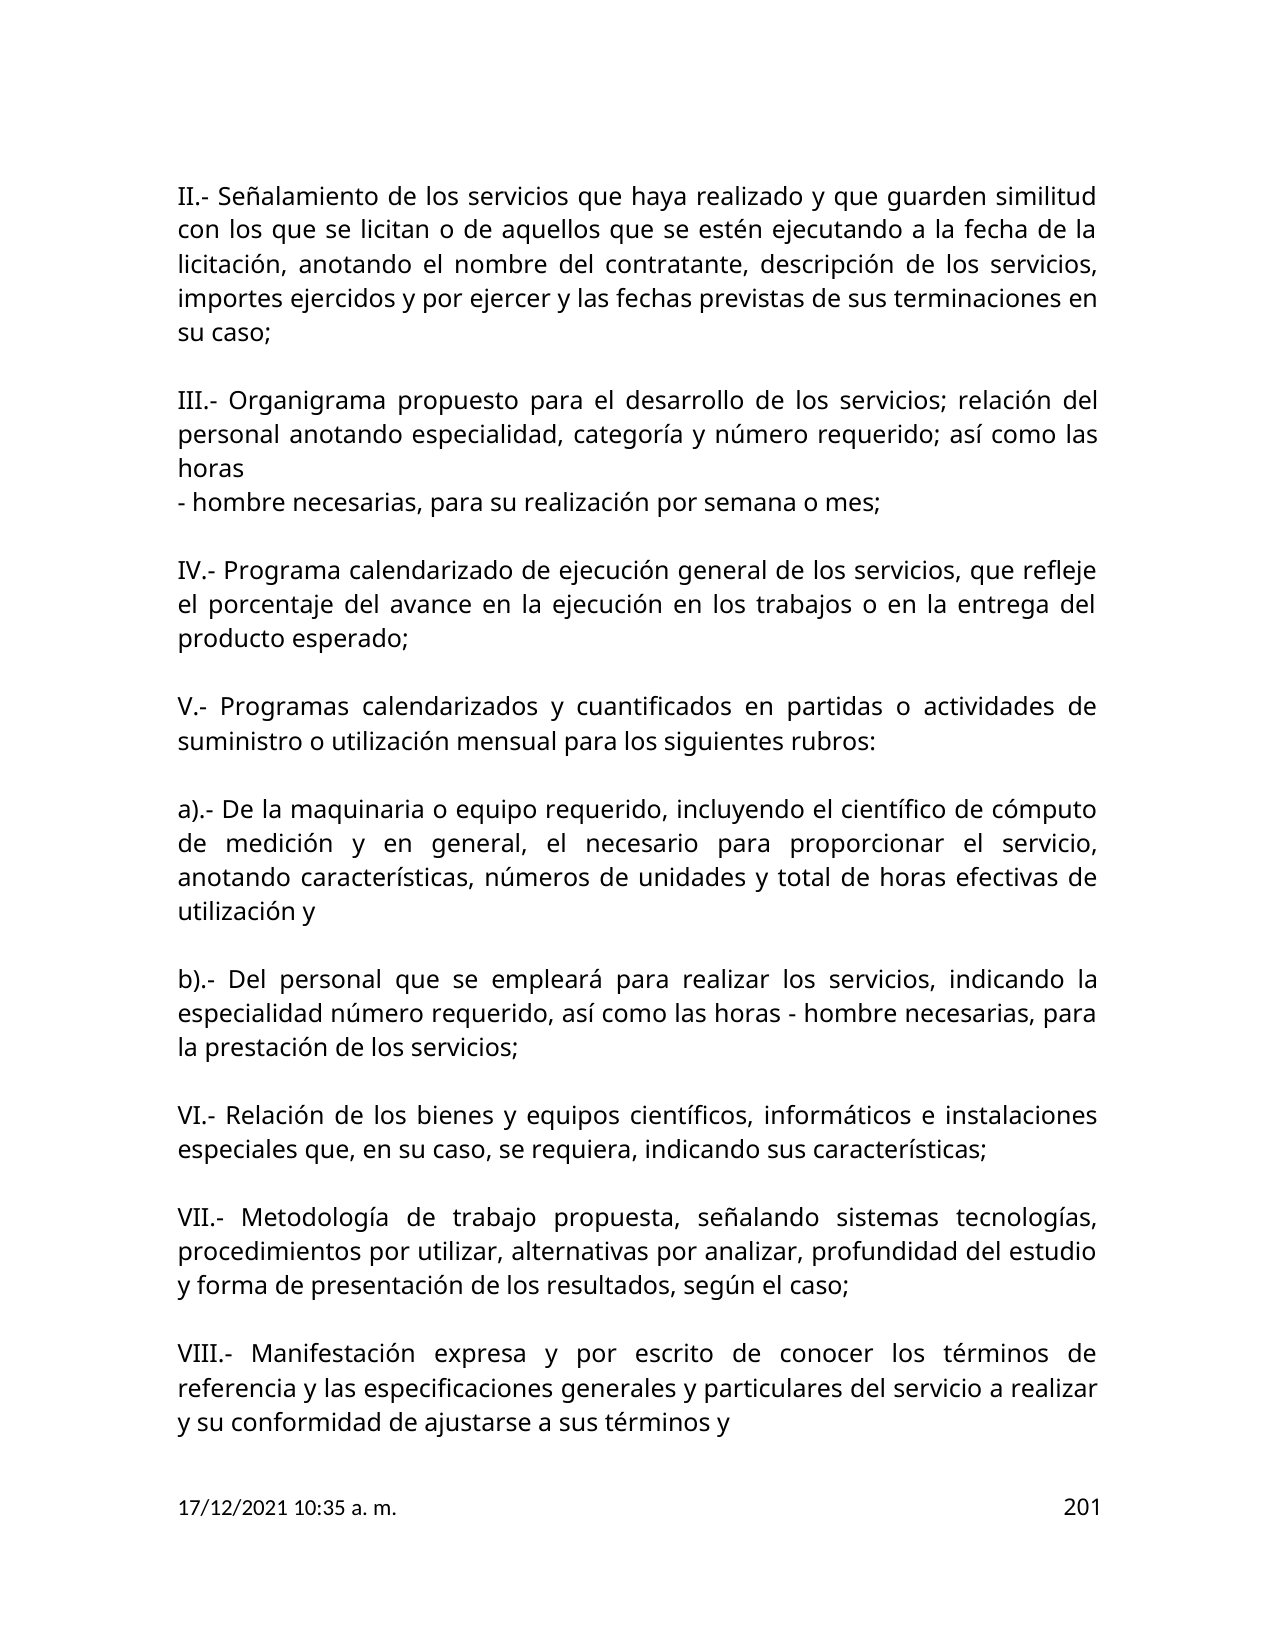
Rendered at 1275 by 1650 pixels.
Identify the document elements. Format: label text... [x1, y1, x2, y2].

text V.- Programas calendarizados y cuantificados en partidas o actividades de suministro o utilización mensual para los siguientes rubros: [177, 689, 1097, 757]
text VIII.- Manifestación expresa y por escrito de conocer los términos de referencia y las especificaciones generales y particulares del servicio a realizar y su conformidad de ajustarse a sus términos y [177, 1336, 1098, 1438]
text IV.- Programa calendarizado de ejecución general de los servicios, que refleje el porcentaje del avance en la ejecución en los trabajos o en la entrega del producto esperado; [177, 553, 1097, 655]
text b).- Del personal que se empleará para realizar los servicios, indicando la especialidad número requerido, así como las horas - hombre necesarias, para la prestación de los servicios; [177, 961, 1098, 1063]
text a).- De la maquinaria o equipo requerido, incluyendo el científico de cómputo de medición y en general, el necesario para proporcionar el servicio, anotando características, números de unidades y total de horas efectivas de utilización y [177, 791, 1098, 928]
text III.- Organigrama propuesto para el desarrollo de los servicios; relación del personal anotando especialidad, categoría y número requerido; así como las horas [177, 382, 1098, 485]
text II.- Señalamiento de los servicios que haya realizado y que guarden similitud con los que se licitan o de aquellos que se estén ejecutando a la fecha de la licitación, anotando el nombre del contratante, descripción de los servicios, importes ejercidos y por ejercer y las fechas previstas de sus terminaciones en su caso; [177, 178, 1098, 348]
text VI.- Relación de los bienes y equipos científicos, informáticos e instalaciones especiales que, en su caso, se requiera, indicando sus características; [177, 1098, 1097, 1166]
text - hombre necesarias, para su realización por semana o mes; [177, 485, 1110, 519]
text VII.- Metodología de trabajo propuesta, señalando sistemas tecnologías, procedimientos por utilizar, alternativas por analizar, profundidad del estudio y forma de presentación de los resultados, según el caso; [177, 1200, 1098, 1302]
